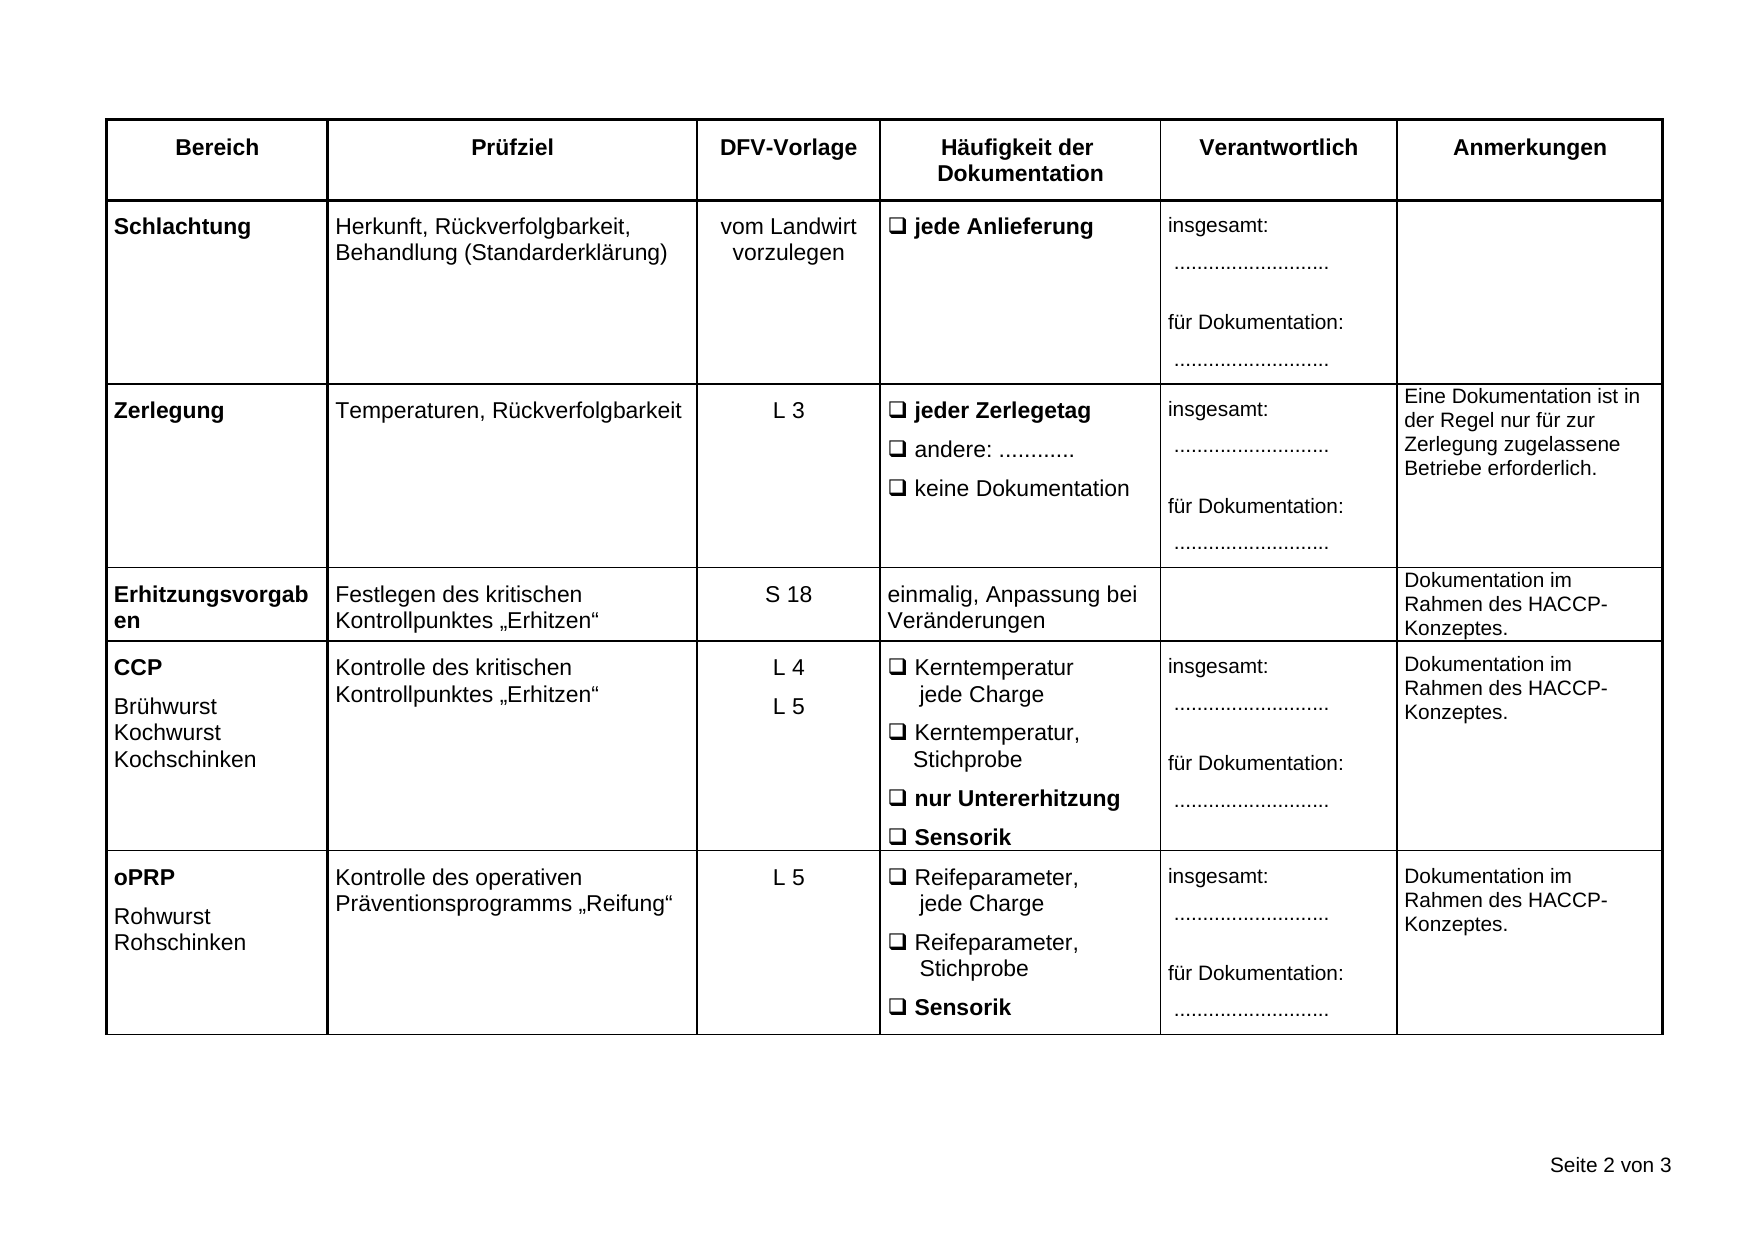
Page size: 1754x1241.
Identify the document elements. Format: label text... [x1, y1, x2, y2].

table_cell Erhitzungsvorgaben [108, 568, 326, 640]
table_cell jede Anlieferung [881, 202, 1160, 383]
table_cell Festlegen des kritischen Kontrollpunktes „Erhitzen“ [329, 568, 696, 640]
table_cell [1161, 851, 1396, 1034]
table_cell jeder Zerlegetag andere: ............ keine Dokumentation [881, 385, 1160, 567]
table_cell S 18 [698, 568, 879, 640]
table_cell Temperaturen, Rückverfolgbarkeit [329, 385, 696, 567]
table_cell insgesamt: ........................... für Dokumentation: ........................... [1161, 385, 1396, 567]
table_cell [1161, 568, 1396, 640]
table_cell Dokumentation im Rahmen des HACCP-Konzeptes. [1398, 568, 1661, 640]
table_cell L 3 [698, 385, 879, 567]
table_cell vom Landwirt vorzulegen [698, 202, 879, 383]
table_cell L 5 [698, 851, 879, 1034]
table_cell CCP Brühwurst Kochwurst Kochschinken [108, 642, 326, 850]
table_cell [1398, 202, 1661, 383]
table_cell L 4 L 5 [698, 642, 879, 850]
table_header Bereich [108, 121, 326, 199]
table_cell insgesamt: ........................... für Dokumentation: ........................... [1161, 642, 1396, 850]
table_header DFV-Vorlage [698, 121, 879, 199]
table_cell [1161, 202, 1396, 383]
table_cell Herkunft, Rückverfolgbarkeit, Behandlung (Standarderklärung) [329, 202, 696, 383]
table_header Verantwortlich [1161, 121, 1396, 199]
table_cell Dokumentation im Rahmen des HACCP-Konzeptes. [1398, 851, 1661, 1034]
table_header Prüfziel [329, 121, 696, 199]
table_cell Kontrolle des operativen Präventionsprogramms „Reifung“ [329, 851, 696, 1034]
table_cell Kerntemperatur jede Charge Kerntemperatur, Stichprobe nur Untererhitzung Sensorik [881, 642, 1160, 850]
table_header Anmerkungen [1398, 121, 1661, 199]
table_cell Eine Dokumentation ist in der Regel nur für zur Zerlegung zugelassene Betriebe erforderlich. [1398, 385, 1661, 567]
table_cell Dokumentation im Rahmen des HACCP-Konzeptes. [1398, 642, 1661, 850]
table_cell Kontrolle des kritischen Kontrollpunktes „Erhitzen“ [329, 642, 696, 850]
table_header Häufigkeit der Dokumentation [881, 121, 1160, 199]
table_cell Zerlegung [108, 385, 326, 567]
table_cell Schlachtung [108, 202, 326, 383]
table_cell einmalig, Anpassung bei Veränderungen [881, 568, 1160, 640]
table_cell Reifeparameter, jede Charge Reifeparameter, Stichprobe Sensorik [881, 851, 1160, 1034]
table_cell oPRP Rohwurst Rohschinken [108, 851, 326, 1034]
